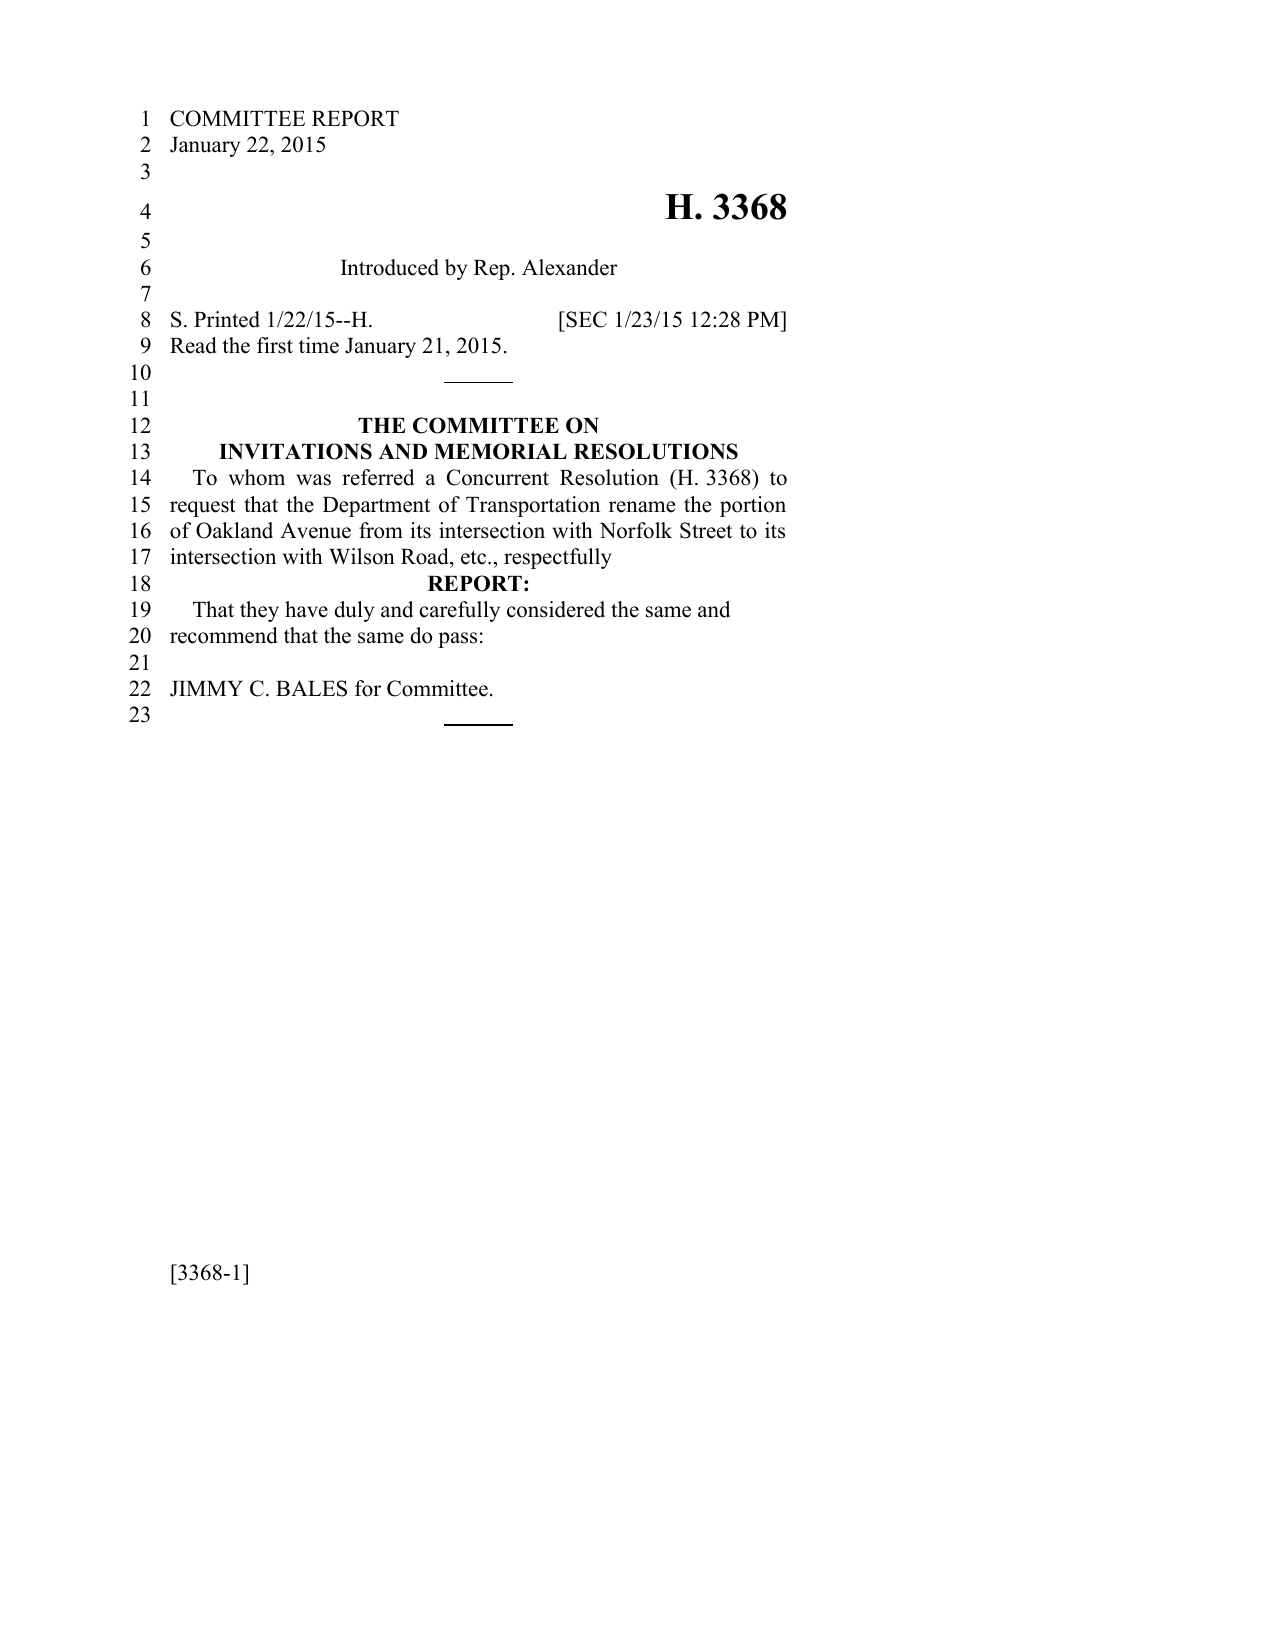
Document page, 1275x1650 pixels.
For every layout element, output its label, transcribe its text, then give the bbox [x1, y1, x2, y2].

text COMMITTEE REPORT [169, 105, 787, 131]
text H. 3368 [169, 184, 787, 227]
text January 22, 2015 [169, 131, 787, 158]
text REPORT: [169, 570, 787, 596]
text INVITATIONS AND MEMORIAL RESOLUTIONS [169, 438, 787, 464]
text S. Printed 1/22/15--H. [SEC 1/23/15 12:28 PM] [169, 306, 787, 333]
text JIMMY C. BALES for Committee. [169, 675, 787, 702]
text Read the first time January 21, 2015. [169, 333, 787, 359]
text To whom was referred a Concurrent Resolution (H. 3368) to request that the Department of Transportation rename the portion of Oakland Avenue from its intersection with Norfolk Street to its intersection with Wilson Road, etc., respectfully [169, 464, 787, 570]
text That they have duly and carefully considered the same and recommend that the same do pass: [169, 596, 787, 649]
text THE COMMITTEE ON [169, 412, 787, 438]
text Introduced by Rep. Alexander [169, 253, 787, 280]
